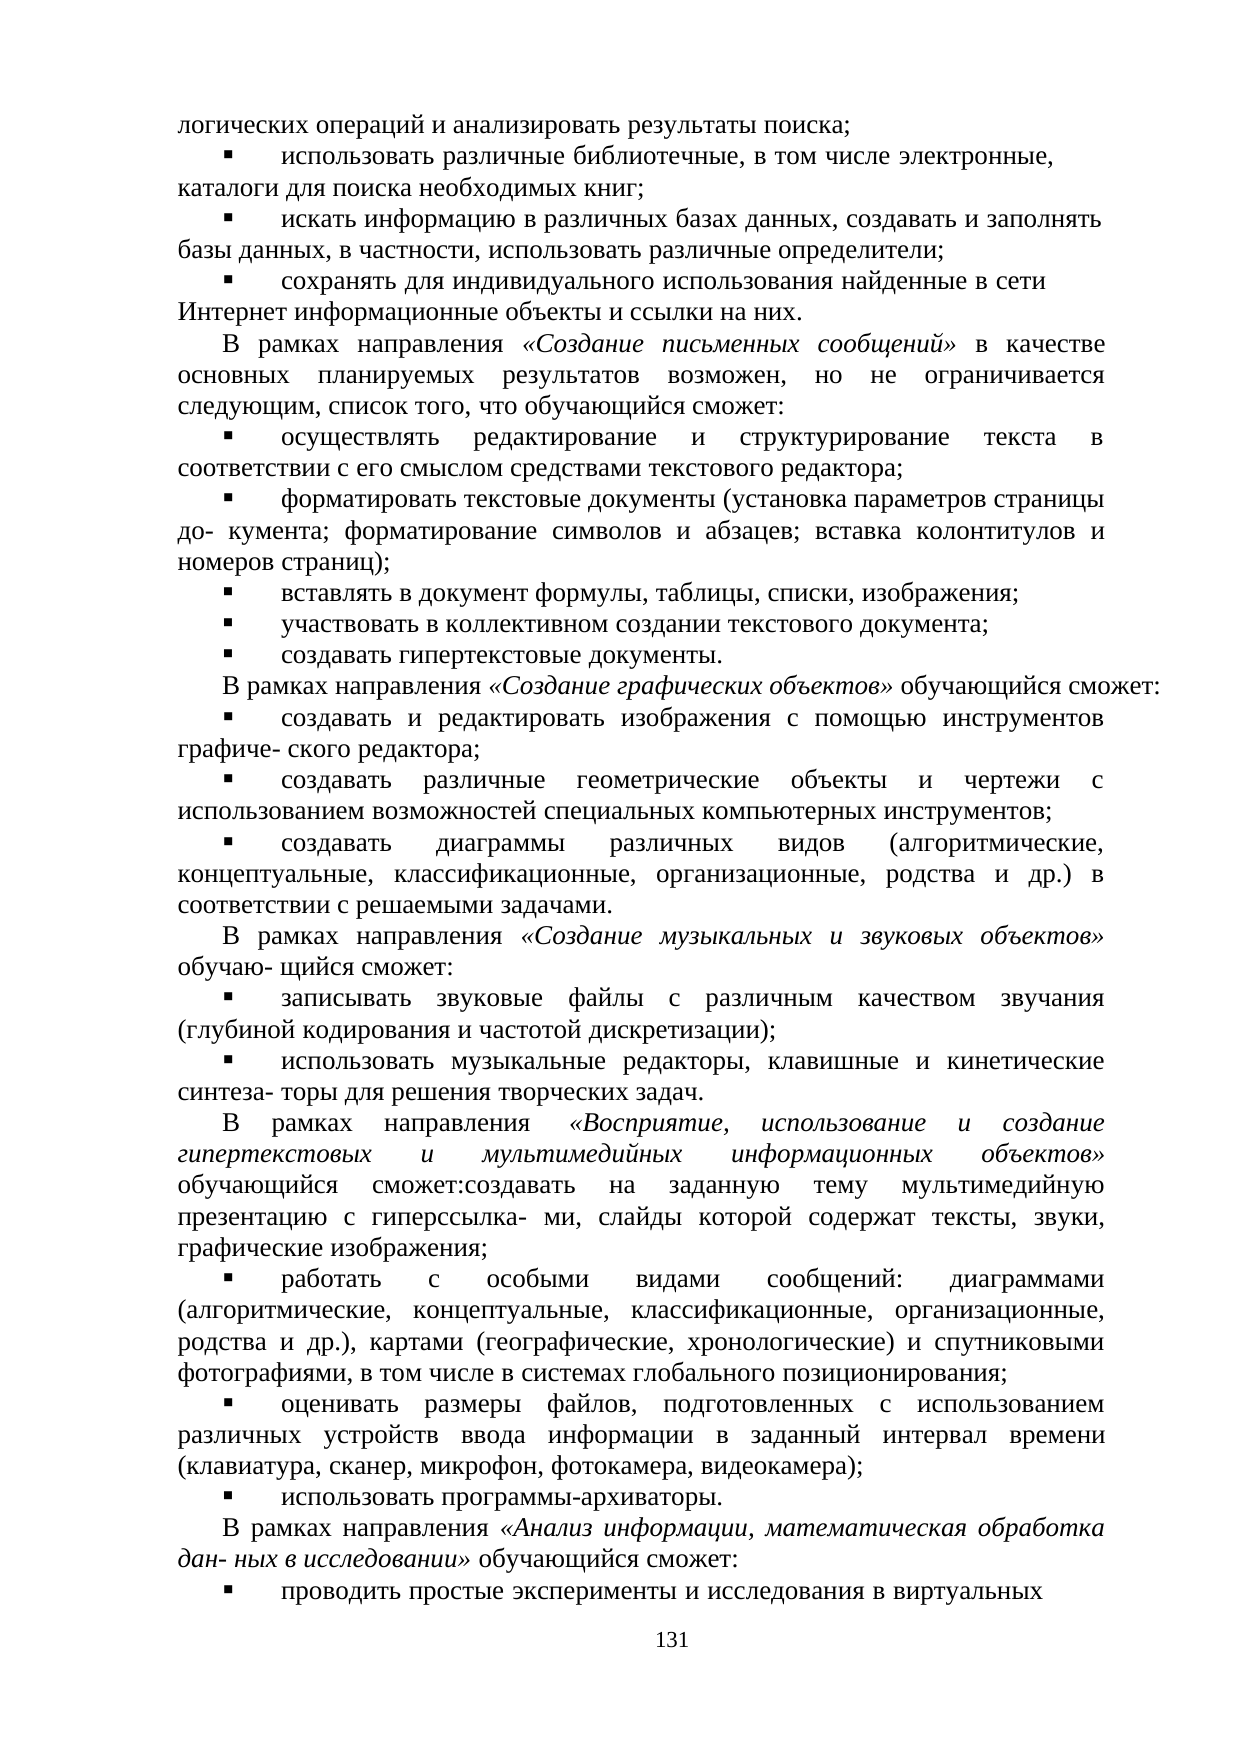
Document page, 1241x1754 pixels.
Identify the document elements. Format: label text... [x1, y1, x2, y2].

list создавать диаграммы различных видов (алгоритмические, концептуальные, классификационные, организационные, родства и др.) в соответствии с решаемыми задачами. [177, 826, 1105, 919]
list искать информацию в различных базах данных, создавать и заполнять базы данных, в частности, использовать различные определители; [177, 202, 1105, 264]
text В рамках направления «Создание графических объектов» обучающийся сможет: [222, 669, 1166, 701]
list форматировать текстовые документы (установка параметров страницы до- кумента; форматирование символов и абзацев; вставка колонтитулов и номеров страниц); [177, 483, 1105, 576]
list участвовать в коллективном создании текстового документа; [222, 607, 1166, 638]
text В рамках направления «Создание музыкальных и звуковых объектов» обучаю- щийся сможет: [177, 919, 1106, 981]
list использовать музыкальные редакторы, клавишные и кинетические синтеза- торы для решения творческих задач. [177, 1044, 1105, 1106]
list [177, 108, 1105, 139]
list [177, 1574, 1105, 1605]
list работать с особыми видами сообщений: диаграммами (алгоритмические, концептуальные, классификационные, организационные, родства и др.), картами (географические, хронологические) и спутниковыми фотографиями, в том числе в системах глобального позиционирования; [177, 1262, 1105, 1387]
list записывать звуковые файлы с различным качеством звучания (глубиной кодирования и частотой дискретизации); [177, 981, 1105, 1044]
list оценивать размеры файлов, подготовленных с использованием различных устройств ввода информации в заданный интервал времени (клавиатура, сканер, микрофон, фотокамера, видеокамера); [177, 1387, 1105, 1480]
list использовать программы-архиваторы. [222, 1480, 1166, 1511]
text В рамках направления «Восприятие, использование и создание гипертекстовых и мультимедийных информационных объектов» обучающийся сможет:создавать на заданную тему мультимедийную презентацию с гиперссылка- ми, слайды которой содержат тексты, звуки, графические изображения; [177, 1106, 1105, 1262]
list осуществлять редактирование и структурирование текста в соответствии с его смыслом средствами текстового редактора; [177, 420, 1104, 483]
list создавать различные геометрические объекты и чертежи с использованием возможностей специальных компьютерных инструментов; [177, 763, 1104, 826]
list вставлять в документ формулы, таблицы, списки, изображения; [222, 576, 1166, 607]
list создавать и редактировать изображения с помощью инструментов графиче- ского редактора; [177, 701, 1105, 763]
list сохранять для индивидуального использования найденные в сети Интернет информационные объекты и ссылки на них. [177, 264, 1105, 327]
text В рамках направления «Создание письменных сообщений» в качестве основных планируемых результатов возможен, но не ограничивается следующим, список того, что обучающийся сможет: [177, 327, 1106, 420]
text В рамках направления «Анализ информации, математическая обработка дан- ных в исследовании» обучающийся сможет: [177, 1511, 1106, 1574]
list использовать различные библиотечные, в том числе электронные, каталоги для поиска необходимых книг; [177, 139, 1105, 202]
list создавать гипертекстовые документы. [222, 638, 1166, 669]
